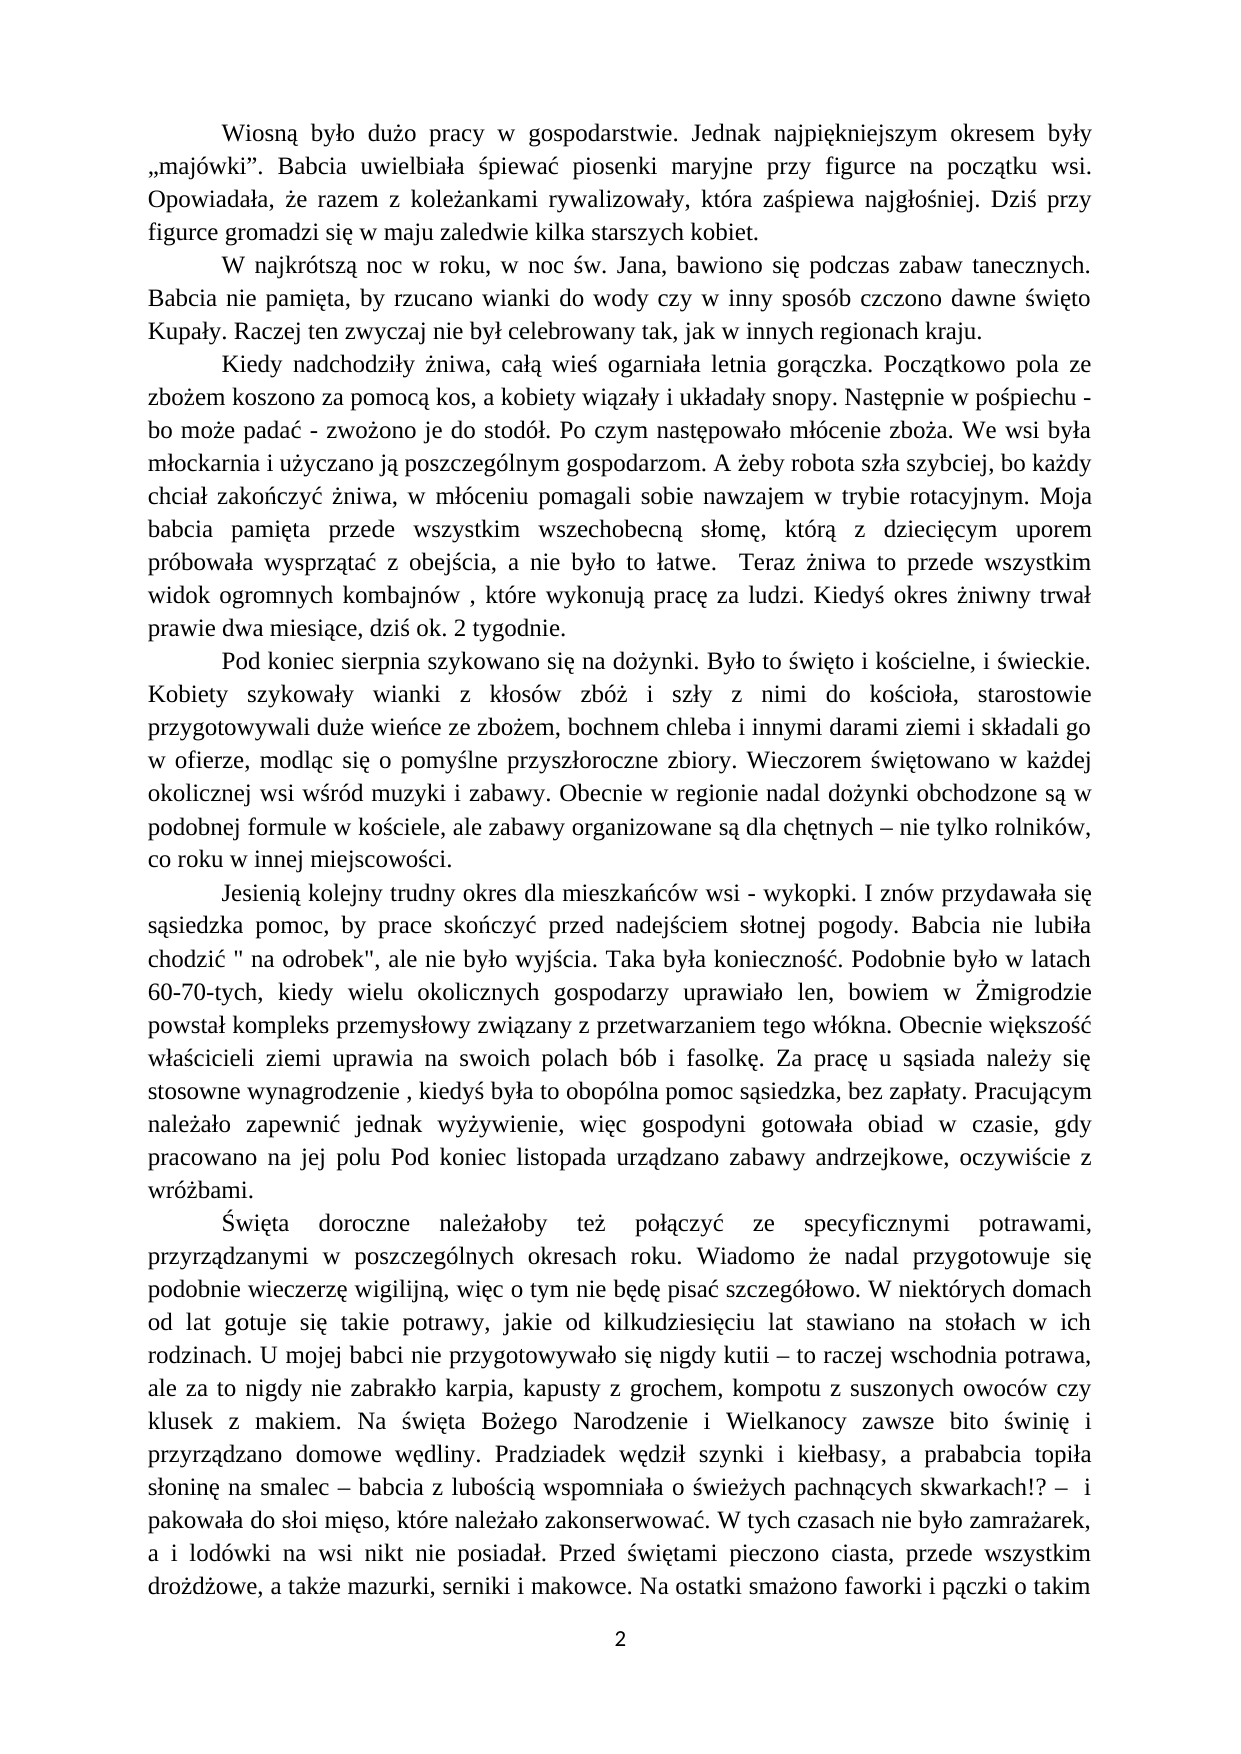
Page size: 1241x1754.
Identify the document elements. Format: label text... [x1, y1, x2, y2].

text Jesienią kolejny trudny okres dla mieszkańców wsi - wykopki. I znów przydawała się sąsiedzka pomoc, by prace skończyć przed nadejściem słotnej pogody. Babcia nie lubiła chodzić " na odrobek", ale nie było wyjścia. Taka była konieczność. Podobnie było w latach 60-70-tych, kiedy wielu okolicznych gospodarzy uprawiało len, bowiem w Żmigrodzie powstał kompleks przemysłowy związany z przetwarzaniem tego włókna. Obecnie większość właścicieli ziemi uprawia na swoich polach bób i fasolkę. Za pracę u sąsiada należy się stosowne wynagrodzenie , kiedyś była to obopólna pomoc sąsiedzka, bez zapłaty. Pracującym należało zapewnić jednak wyżywienie, więc gospodyni gotowała obiad w czasie, gdy pracowano na jej polu Pod koniec listopada urządzano zabawy andrzejkowe, oczywiście z wróżbami. [148, 878, 1093, 1203]
text Wiosną było dużo pracy w gospodarstwie. Jednak najpiękniejszym okresem były „majówki”. Babcia uwielbiała śpiewać piosenki maryjne przy figurce na początku wsi. Opowiadała, że razem z koleżankami rywalizowały, która zaśpiewa najgłośniej. Dziś przy figurce gromadzi się w maju zaledwie kilka starszych kobiet. [148, 118, 1093, 246]
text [148, 1208, 1093, 1600]
text Kiedy nadchodziły żniwa, całą wieś ogarniała letnia gorączka. Początkowo pola ze zbożem koszono za pomocą kos, a kobiety wiązały i układały snopy. Następnie w pośpiechu - bo może padać - zwożono je do stodół. Po czym następowało młócenie zboża. We wsi była młockarnia i użyczano ją poszczególnym gospodarzom. A żeby robota szła szybciej, bo każdy chciał zakończyć żniwa, w młóceniu pomagali sobie nawzajem w trybie rotacyjnym. Moja babcia pamięta przede wszystkim wszechobecną słomę, którą z dziecięcym uporem próbowała wysprzątać z obejścia, a nie było to łatwe. Teraz żniwa to przede wszystkim widok ogromnych kombajnów , które wykonują pracę za ludzi. Kiedyś okres żniwny trwał prawie dwa miesiące, dziś ok. 2 tygodnie. [148, 349, 1093, 642]
text Pod koniec sierpnia szykowano się na dożynki. Było to święto i kościelne, i świeckie. Kobiety szykowały wianki z kłosów zbóż i szły z nimi do kościoła, starostowie przygotowywali duże wieńce ze zbożem, bochnem chleba i innymi darami ziemi i składali go w ofierze, modląc się o pomyślne przyszłoroczne zbiory. Wieczorem świętowano w każdej okolicznej wsi wśród muzyki i zabawy. Obecnie w regionie nadal dożynki obchodzone są w podobnej formule w kościele, ale zabawy organizowane są dla chętnych – nie tylko rolników, co roku w innej miejscowości. [148, 646, 1093, 873]
text W najkrótszą noc w roku, w noc św. Jana, bawiono się podczas zabaw tanecznych. Babcia nie pamięta, by rzucano wianki do wody czy w inny sposób czczono dawne święto Kupały. Raczej ten zwyczaj nie był celebrowany tak, jak w innych regionach kraju. [148, 250, 1093, 345]
